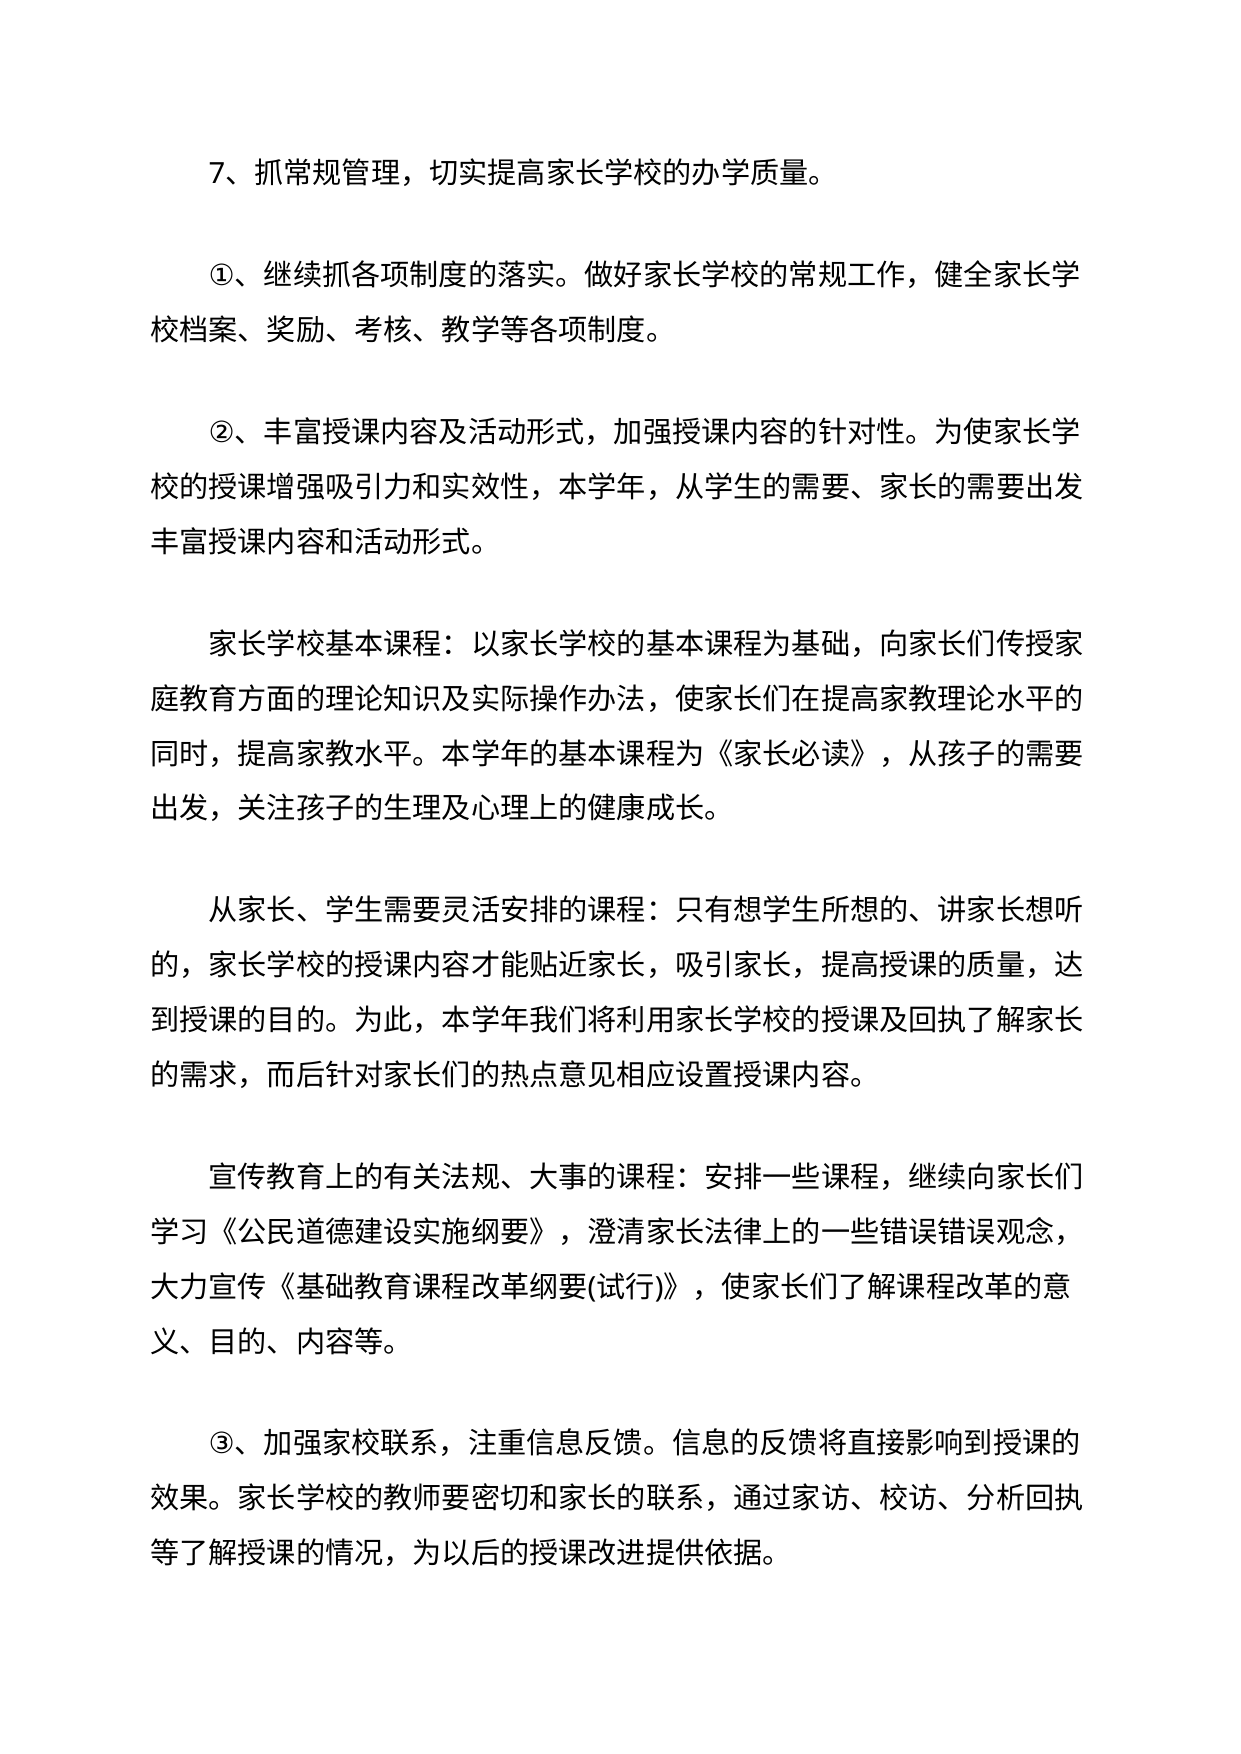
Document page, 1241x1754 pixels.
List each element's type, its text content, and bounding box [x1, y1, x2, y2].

text ①、继续抓各项制度的落实。做好家长学校的常规工作，健全家长学校档案、奖励、考核、教学等各项制度。 [150, 252, 1090, 349]
text ③、加强家校联系，注重信息反馈。信息的反馈将直接影响到授课的效果。家长学校的教师要密切和家长的联系，通过家访、校访、分析回执等了解授课的情况，为以后的授课改进提供依据。 [150, 1420, 1090, 1572]
text 家长学校基本课程：以家长学校的基本课程为基础，向家长们传授家庭教育方面的理论知识及实际操作办法，使家长们在提高家教理论水平的同时，提高家教水平。本学年的基本课程为《家长必读》，从孩子的需要出发，关注孩子的生理及心理上的健康成长。 [150, 620, 1090, 827]
text ②、丰富授课内容及活动形式，加强授课内容的针对性。为使家长学校的授课增强吸引力和实效性，本学年，从学生的需要、家长的需要出发丰富授课内容和活动形式。 [150, 409, 1090, 561]
text 7、抓常规管理，切实提高家长学校的办学质量。 [150, 150, 1090, 192]
text 从家长、学生需要灵活安排的课程：只有想学生所想的、讲家长想听的，家长学校的授课内容才能贴近家长，吸引家长，提高授课的质量，达到授课的目的。为此，本学年我们将利用家长学校的授课及回执了解家长的需求，而后针对家长们的热点意见相应设置授课内容。 [150, 887, 1090, 1094]
text 宣传教育上的有关法规、大事的课程：安排一些课程，继续向家长们学习《公民道德建设实施纲要》，澄清家长法律上的一些错误错误观念，大力宣传《基础教育课程改革纲要(试行)》，使家长们了解课程改革的意义、目的、内容等。 [150, 1153, 1090, 1360]
